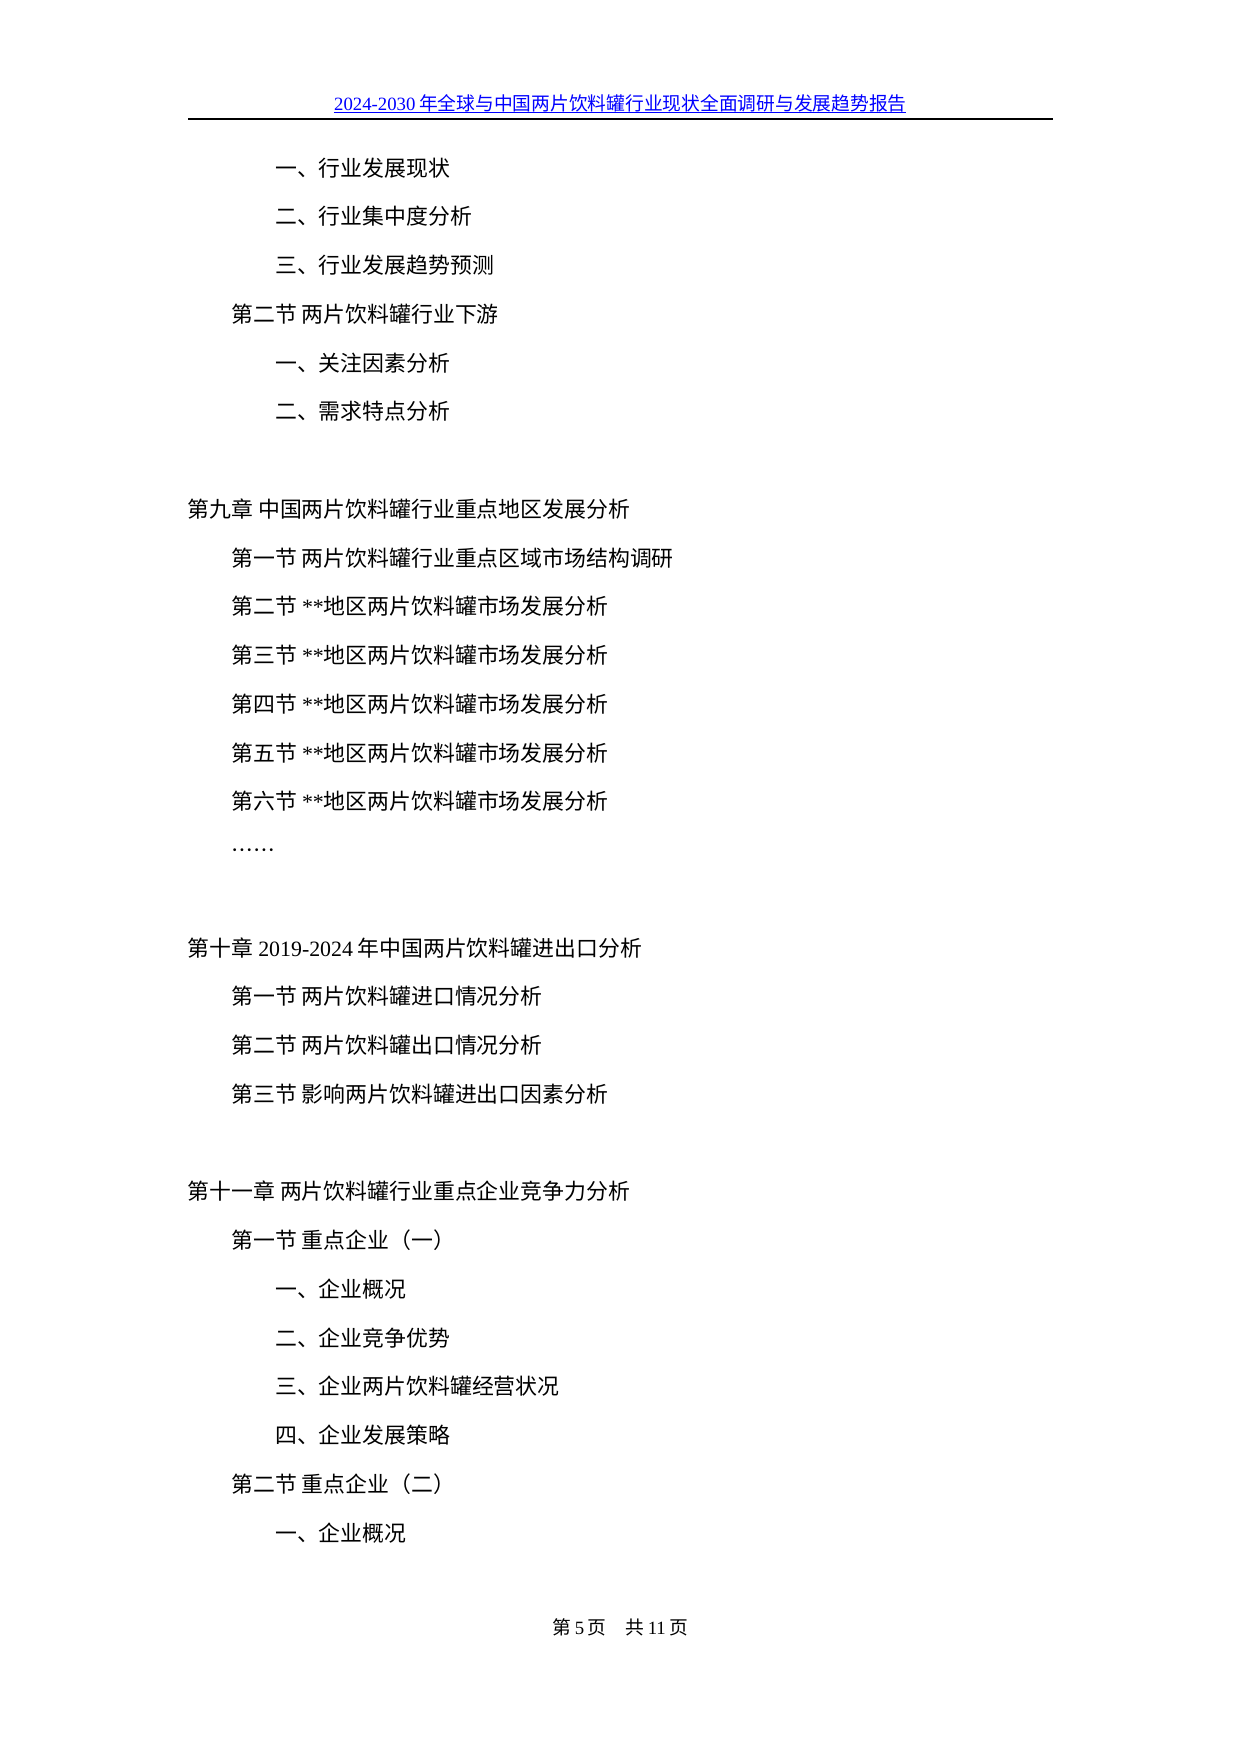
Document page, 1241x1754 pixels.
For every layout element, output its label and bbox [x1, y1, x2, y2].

text [187, 150, 1053, 1548]
